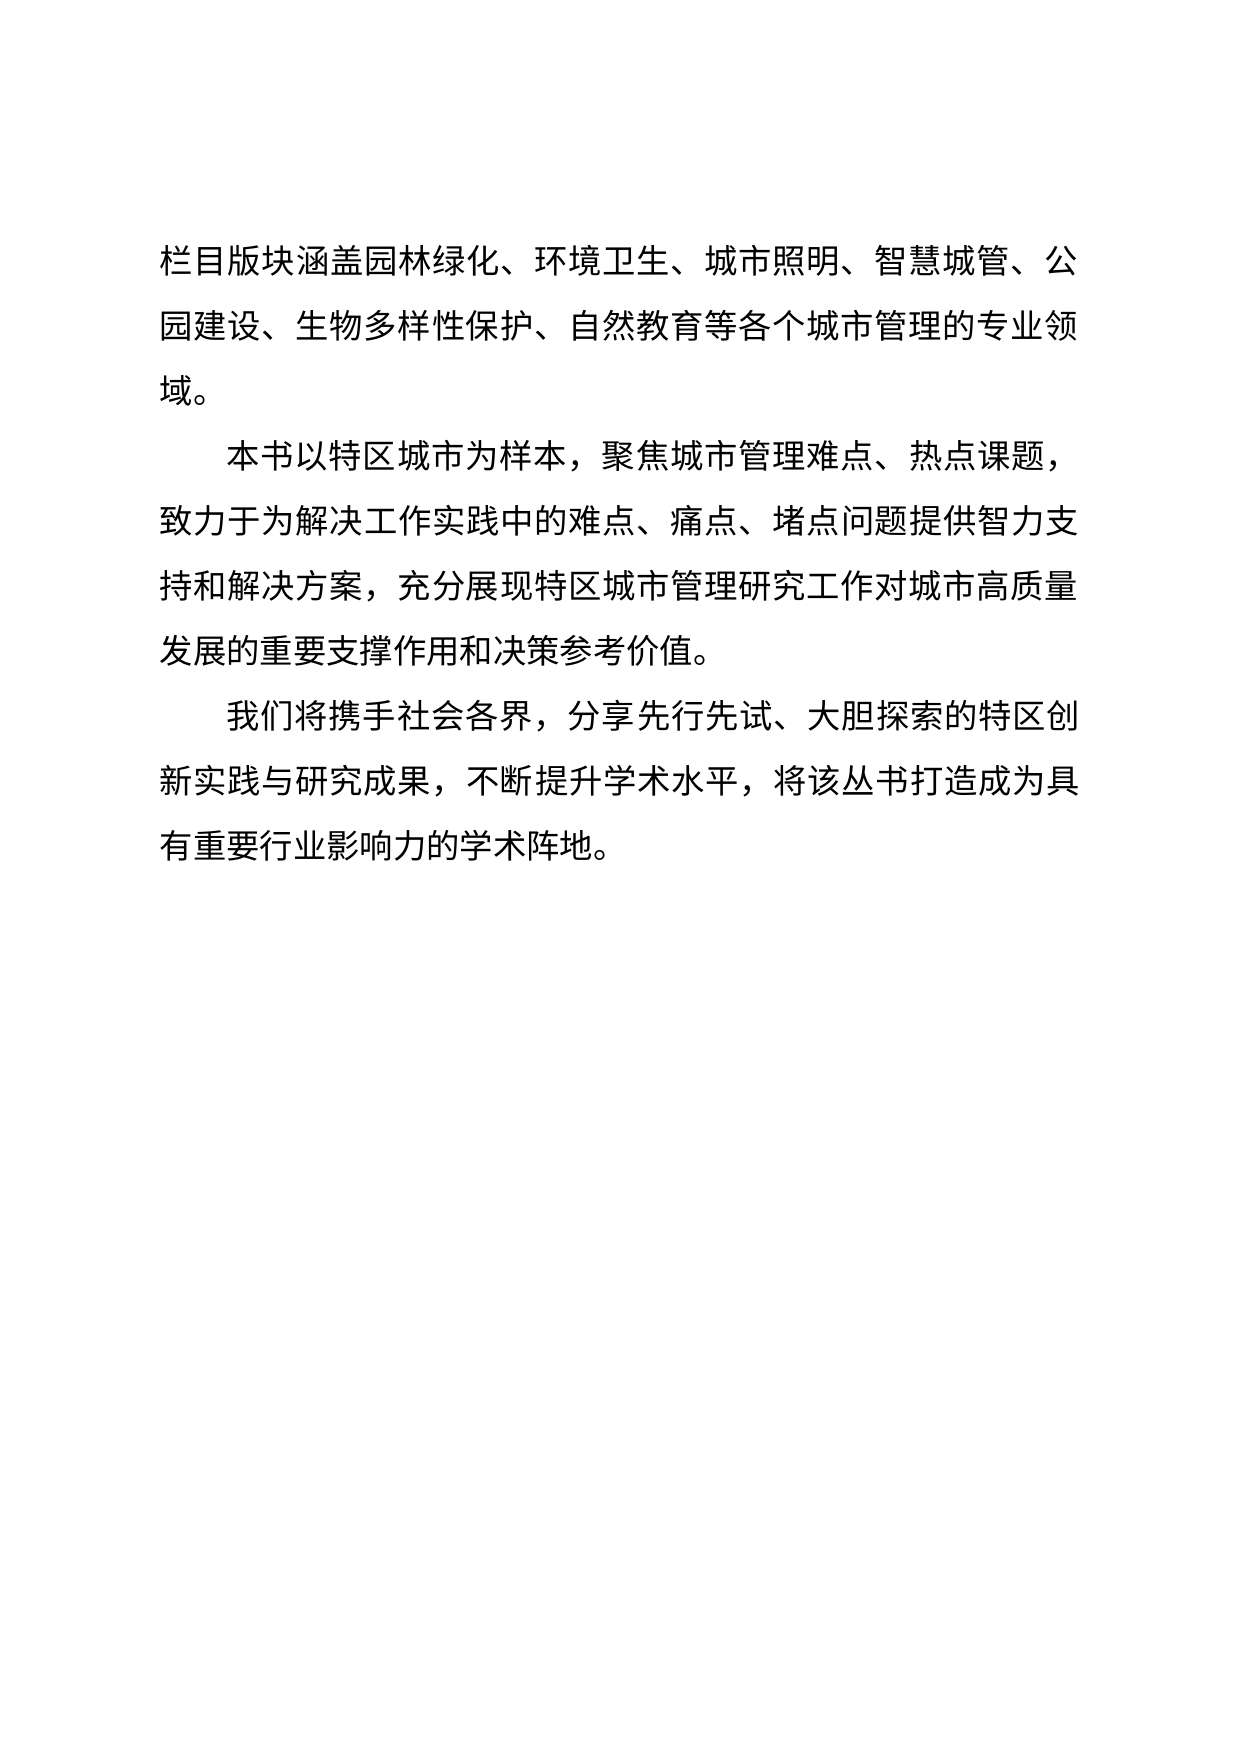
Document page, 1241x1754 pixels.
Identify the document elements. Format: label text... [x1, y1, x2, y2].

text 本书以特区城市为样本，聚焦城市管理难点、热点课题，致力于为解决工作实践中的难点、痛点、堵点问题提供智力支持和解决方案，充分展现特区城市管理研究工作对城市高质量发展的重要支撑作用和决策参考价值。 [159, 422, 1081, 682]
text 我们将携手社会各界，分享先行先试、大胆探索的特区创新实践与研究成果，不断提升学术水平，将该丛书打造成为具有重要行业影响力的学术阵地。 [159, 682, 1081, 877]
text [159, 227, 1081, 422]
